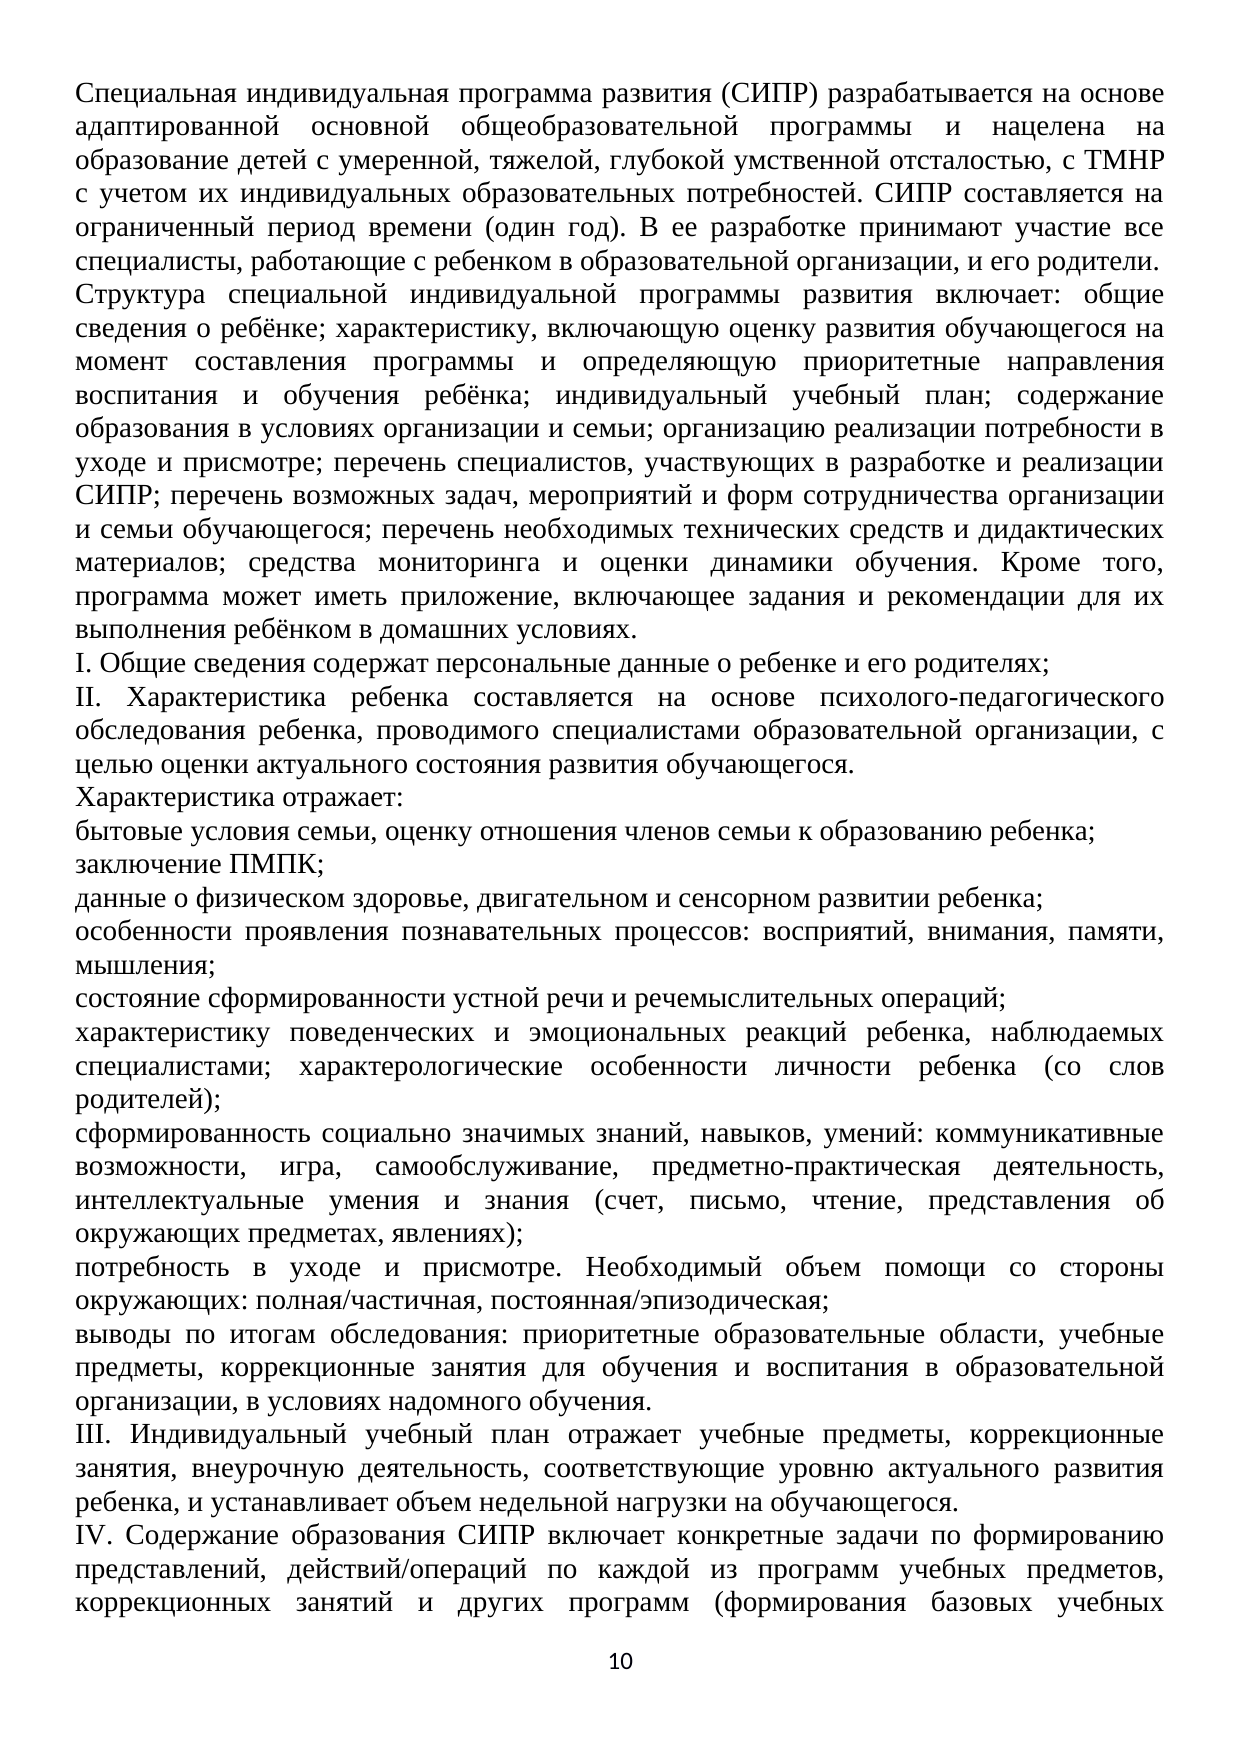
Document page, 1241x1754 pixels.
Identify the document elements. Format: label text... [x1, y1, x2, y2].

text потребность в уходе и присмотре. Необходимый объем помощи со стороны окружающих: полная/частичная, постоянная/эпизодическая; [75, 1249, 1165, 1316]
text состояние сформированности устной речи и речемыслительных операций; [75, 981, 1165, 1014]
text III. Индивидуальный учебный план отражает учебные предметы, коррекционные занятия, внеурочную деятельность, соответствующие уровню актуального развития ребенка, и устанавливает объем недельной нагрузки на обучающегося. [75, 1417, 1165, 1517]
text II. Характеристика ребенка составляется на основе психолого-педагогического обследования ребенка, проводимого специалистами образовательной организации, с целью оценки актуального состояния развития обучающегося. [75, 679, 1165, 779]
text I. Общие сведения содержат персональные данные о ребенке и его родителях; [75, 645, 1165, 679]
text Структура специальной индивидуальной программы развития включает: общие сведения о ребёнке; характеристику, включающую оценку развития обучающегося на момент составления программы и определяющую приоритетные направления воспитания и обучения ребёнка; индивидуальный учебный план; содержание образования в условиях организации и семьи; организацию реализации потребности в уходе и присмотре; перечень специалистов, участвующих в разработке и реализации СИПР; перечень возможных задач, мероприятий и форм сотрудничества организации и семьи обучающегося; перечень необходимых технических средств и дидактических материалов; средства мониторинга и оценки динамики обучения. Кроме того, программа может иметь приложение, включающее задания и рекомендации для их выполнения ребёнком в домашних условиях. [75, 276, 1165, 645]
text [75, 1517, 1165, 1618]
text характеристику поведенческих и эмоциональных реакций ребенка, наблюдаемых специалистами; характерологические особенности личности ребенка (со слов родителей); [75, 1014, 1165, 1115]
text заключение ПМПК; [75, 846, 1165, 880]
text Характеристика отражает: [75, 779, 1165, 813]
text выводы по итогам обследования: приоритетные образовательные области, учебные предметы, коррекционные занятия для обучения и воспитания в образовательной организации, в условиях надомного обучения. [75, 1316, 1165, 1417]
text бытовые условия семьи, оценку отношения членов семьи к образованию ребенка; [75, 813, 1165, 846]
text Специальная индивидуальная программа развития (СИПР) разрабатывается на основе адаптированной основной общеобразовательной программы и нацелена на образование детей с умеренной, тяжелой, глубокой умственной отсталостью, с ТМНР с учетом их индивидуальных образовательных потребностей. СИПР составляется на ограниченный период времени (один год). В ее разработке принимают участие все специалисты, работающие с ребенком в образовательной организации, и его родители. [75, 75, 1165, 276]
text сформированность социально значимых знаний, навыков, умений: коммуникативные возможности, игра, самообслуживание, предметно-практическая деятельность, интеллектуальные умения и знания (счет, письмо, чтение, представления об окружающих предметах, явлениях); [75, 1115, 1165, 1249]
text особенности проявления познавательных процессов: восприятий, внимания, памяти, мышления; [75, 913, 1165, 981]
text данные о физическом здоровье, двигательном и сенсорном развитии ребенка; [75, 880, 1165, 913]
